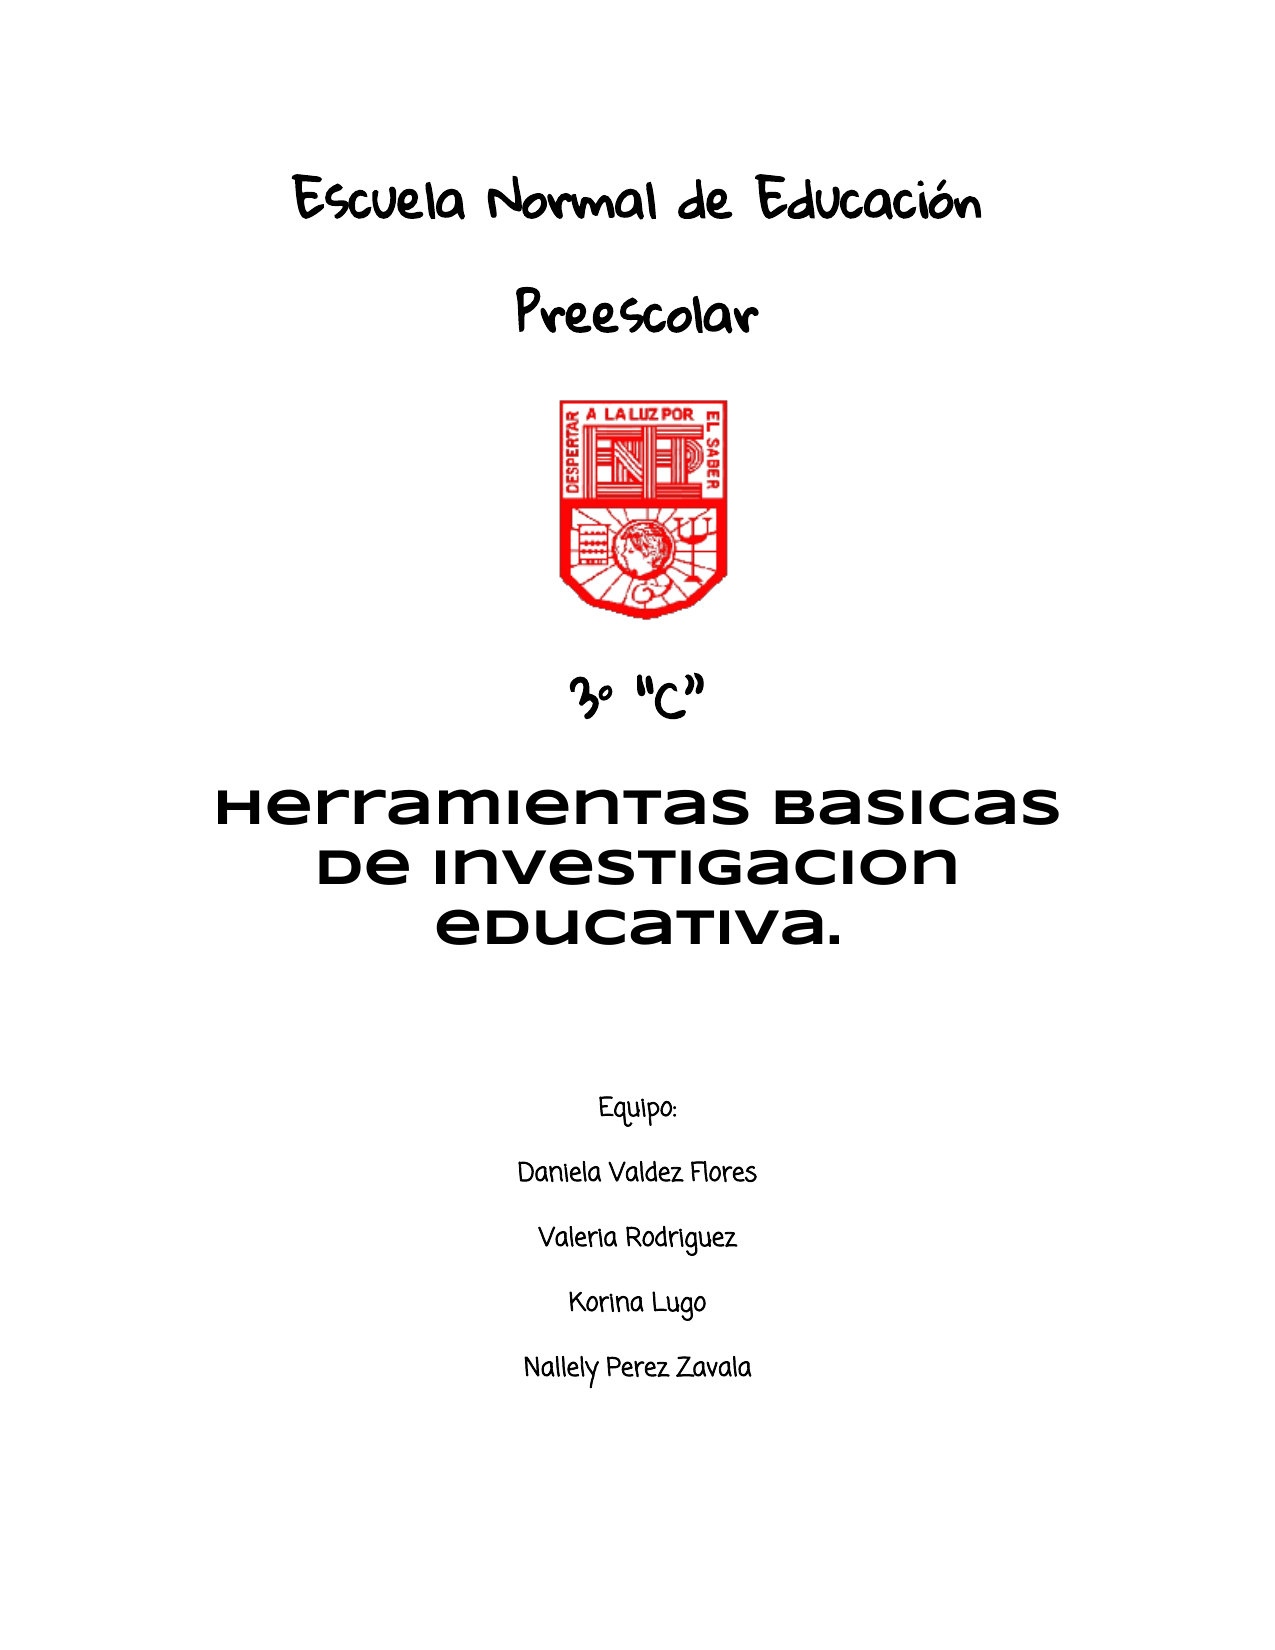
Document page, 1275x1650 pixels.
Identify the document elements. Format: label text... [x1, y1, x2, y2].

text Korina Lugo [177, 1284, 1098, 1323]
text Herramientas basicas de investigacion educativa. [177, 783, 1098, 954]
text Escuela Normal de Educación Preescolar [177, 148, 1098, 361]
text Daniela Valdez Flores [177, 1154, 1098, 1193]
text 3° “C” [177, 648, 1098, 747]
text Equipo: [177, 1089, 1098, 1128]
picture [485, 396, 790, 623]
text Valeria Rodriguez [177, 1219, 1098, 1258]
text Nallely Perez Zavala [177, 1349, 1098, 1388]
